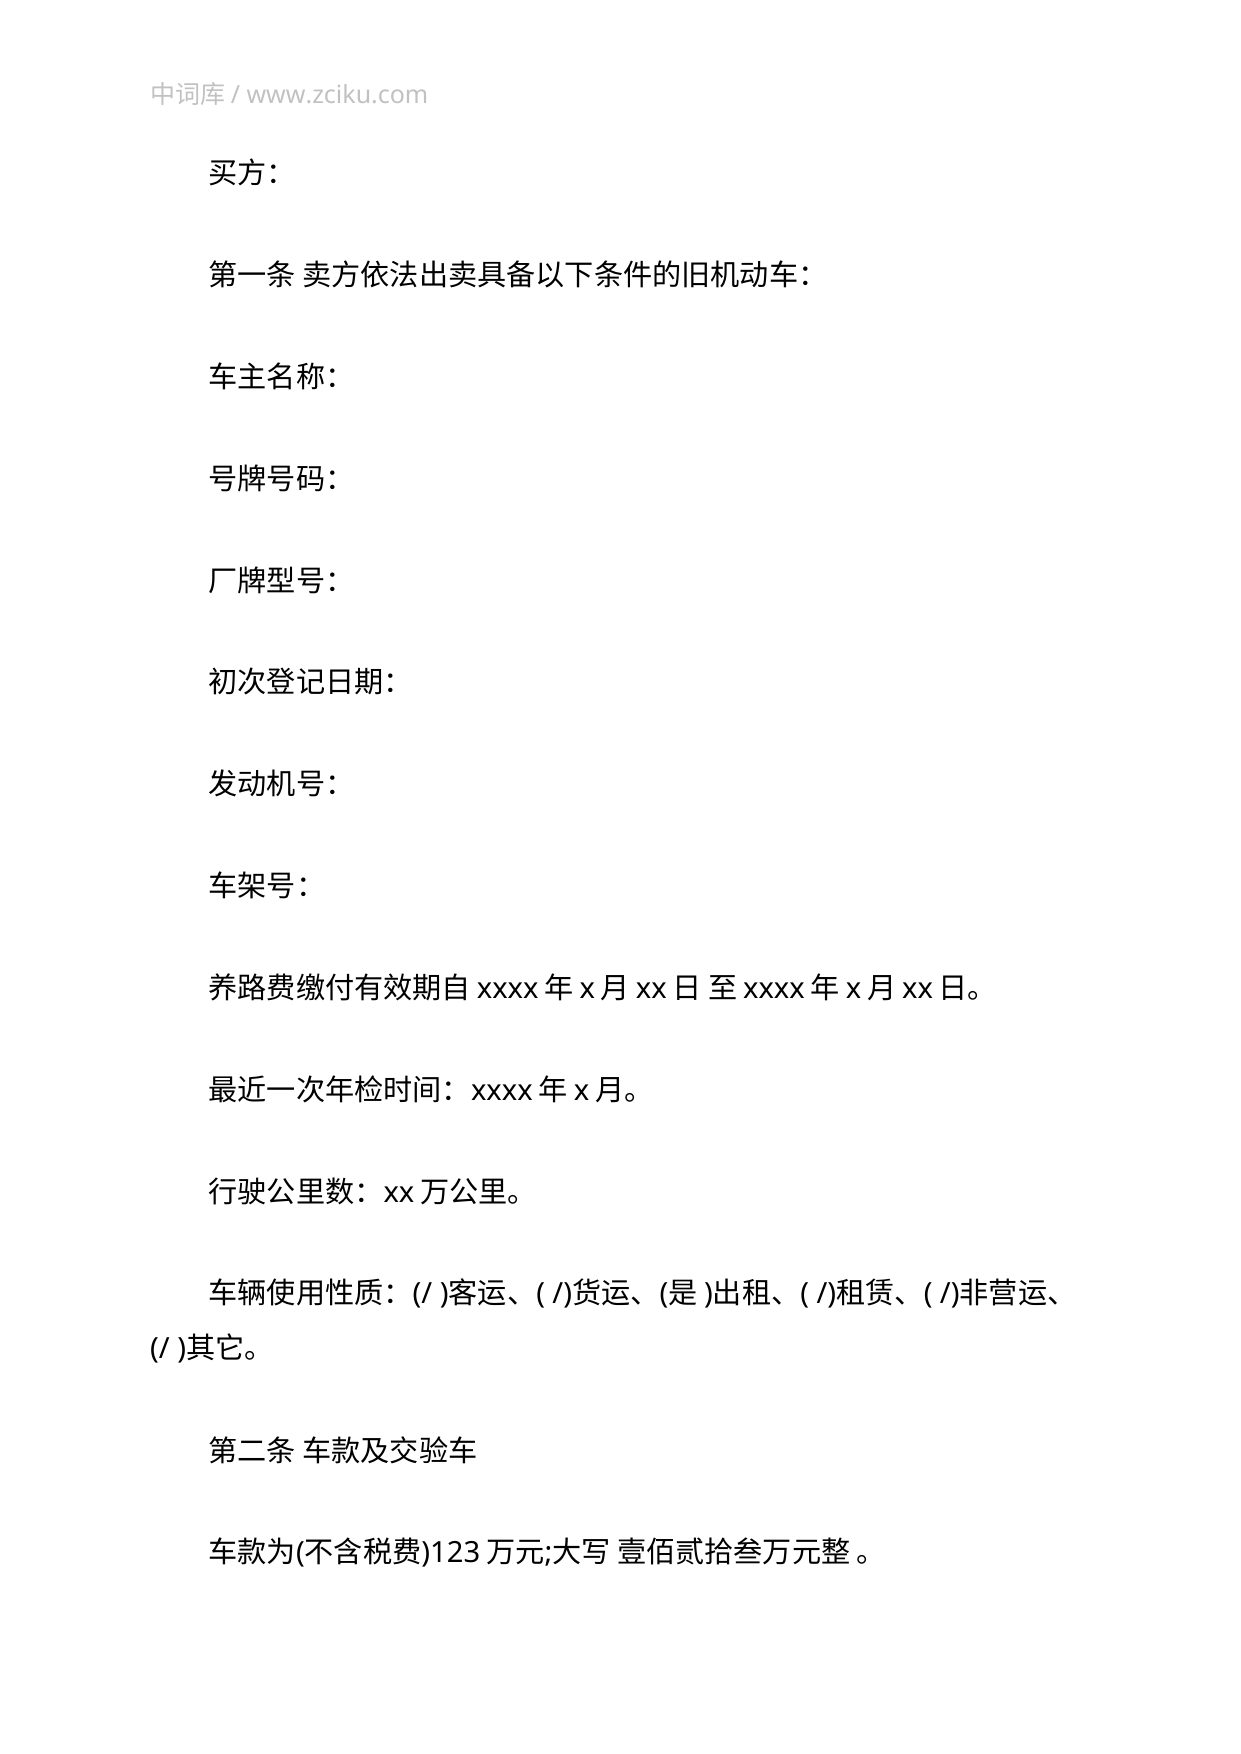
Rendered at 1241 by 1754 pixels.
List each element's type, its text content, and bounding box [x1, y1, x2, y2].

text 车辆使用性质：(/ )客运、( /)货运、(是 )出租、( /)租赁、( /)非营运、(/ )其它。 [150, 1270, 1090, 1367]
text 号牌号码： [150, 455, 1090, 498]
text 发动机号： [150, 761, 1090, 803]
text 初次登记日期： [150, 659, 1090, 701]
text 车主名称： [150, 353, 1090, 396]
text 买方： [150, 150, 1090, 192]
text 第一条 卖方依法出卖具备以下条件的旧机动车： [150, 252, 1090, 294]
text 车款为(不含税费)123万元;大写 壹佰贰拾叁万元整 。 [150, 1529, 1090, 1571]
text 最近一次年检时间：xxxx年x月。 [150, 1066, 1090, 1108]
text 行驶公里数：xx万公里。 [150, 1168, 1090, 1211]
text 第二条 车款及交验车 [150, 1427, 1090, 1469]
text 车架号： [150, 862, 1090, 905]
text 养路费缴付有效期自xxxx年x月xx日 至xxxx年x月xx日。 [150, 964, 1090, 1007]
text 厂牌型号： [150, 557, 1090, 599]
